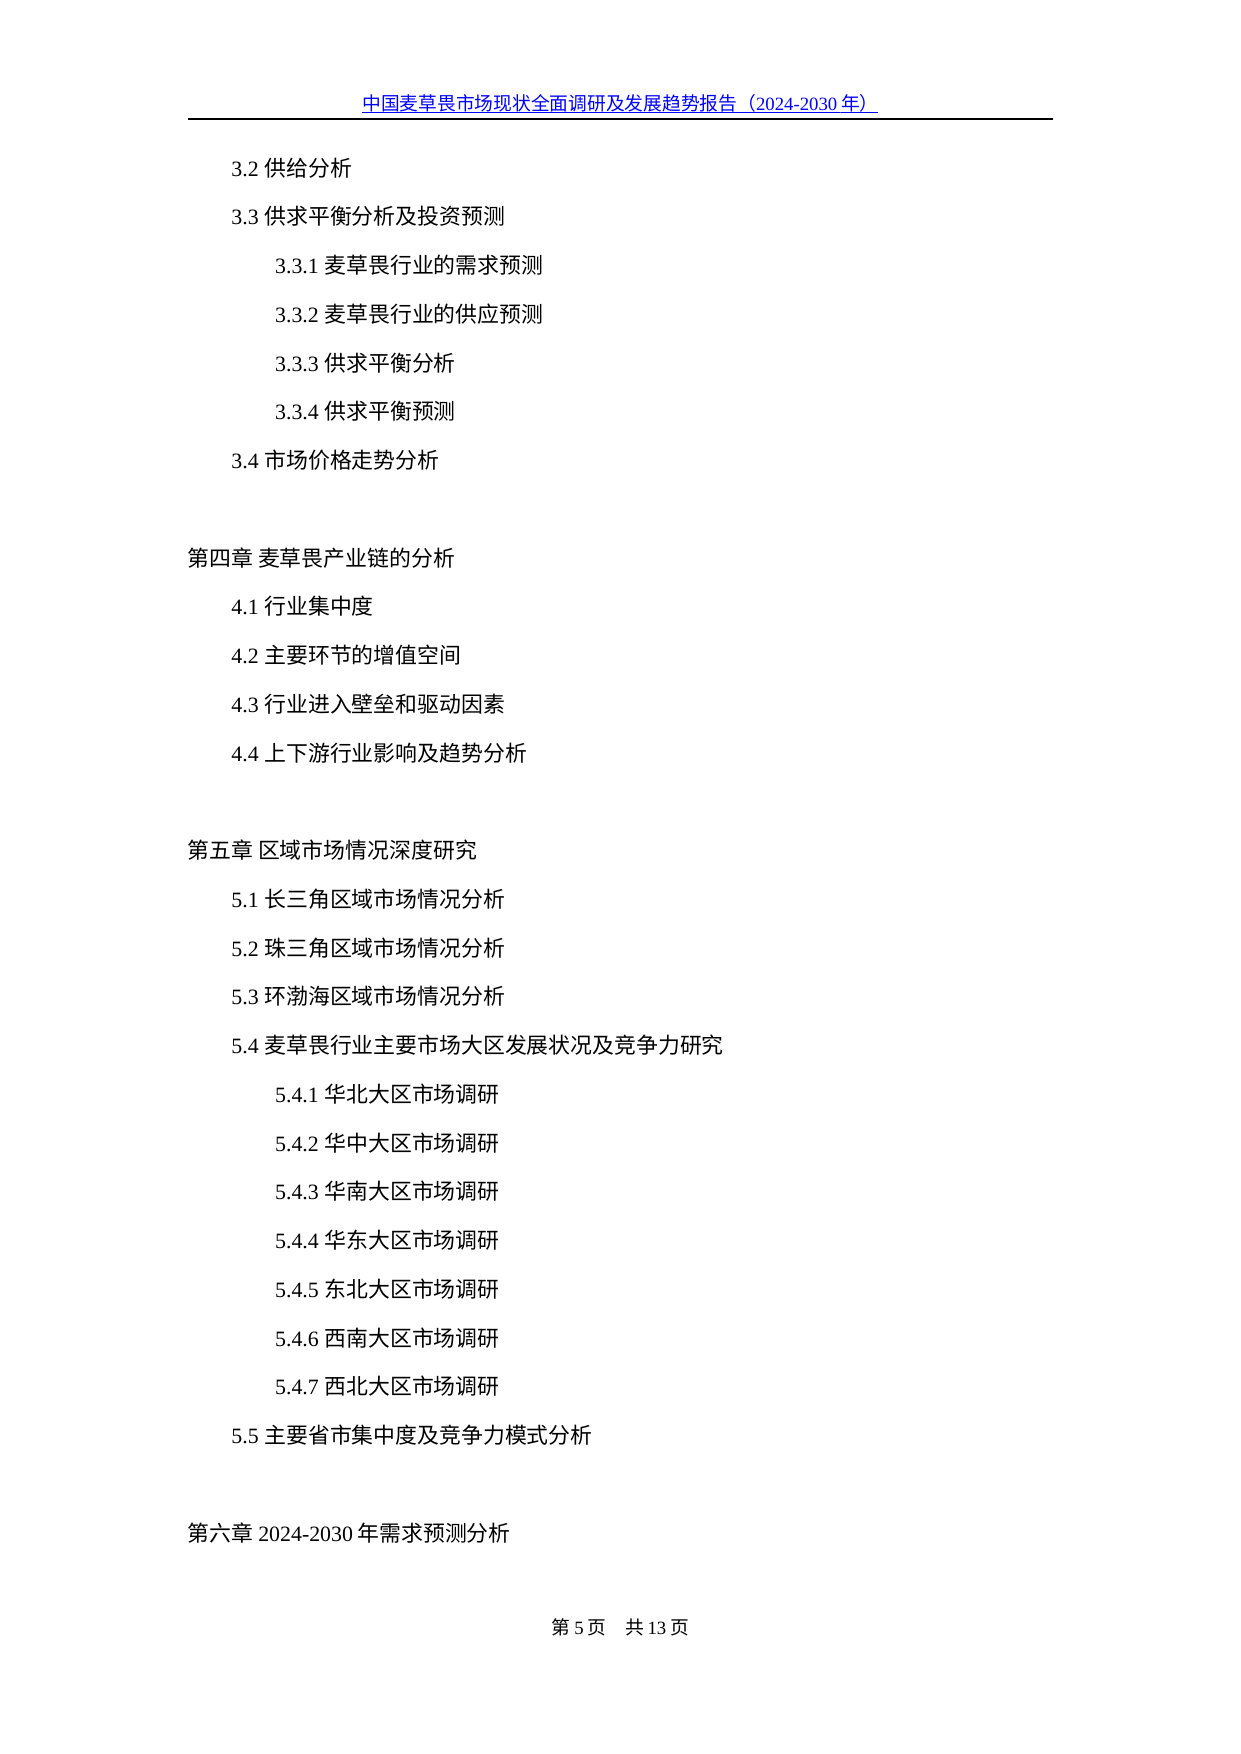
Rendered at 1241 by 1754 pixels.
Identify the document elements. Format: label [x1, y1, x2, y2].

text [187, 150, 1053, 1548]
